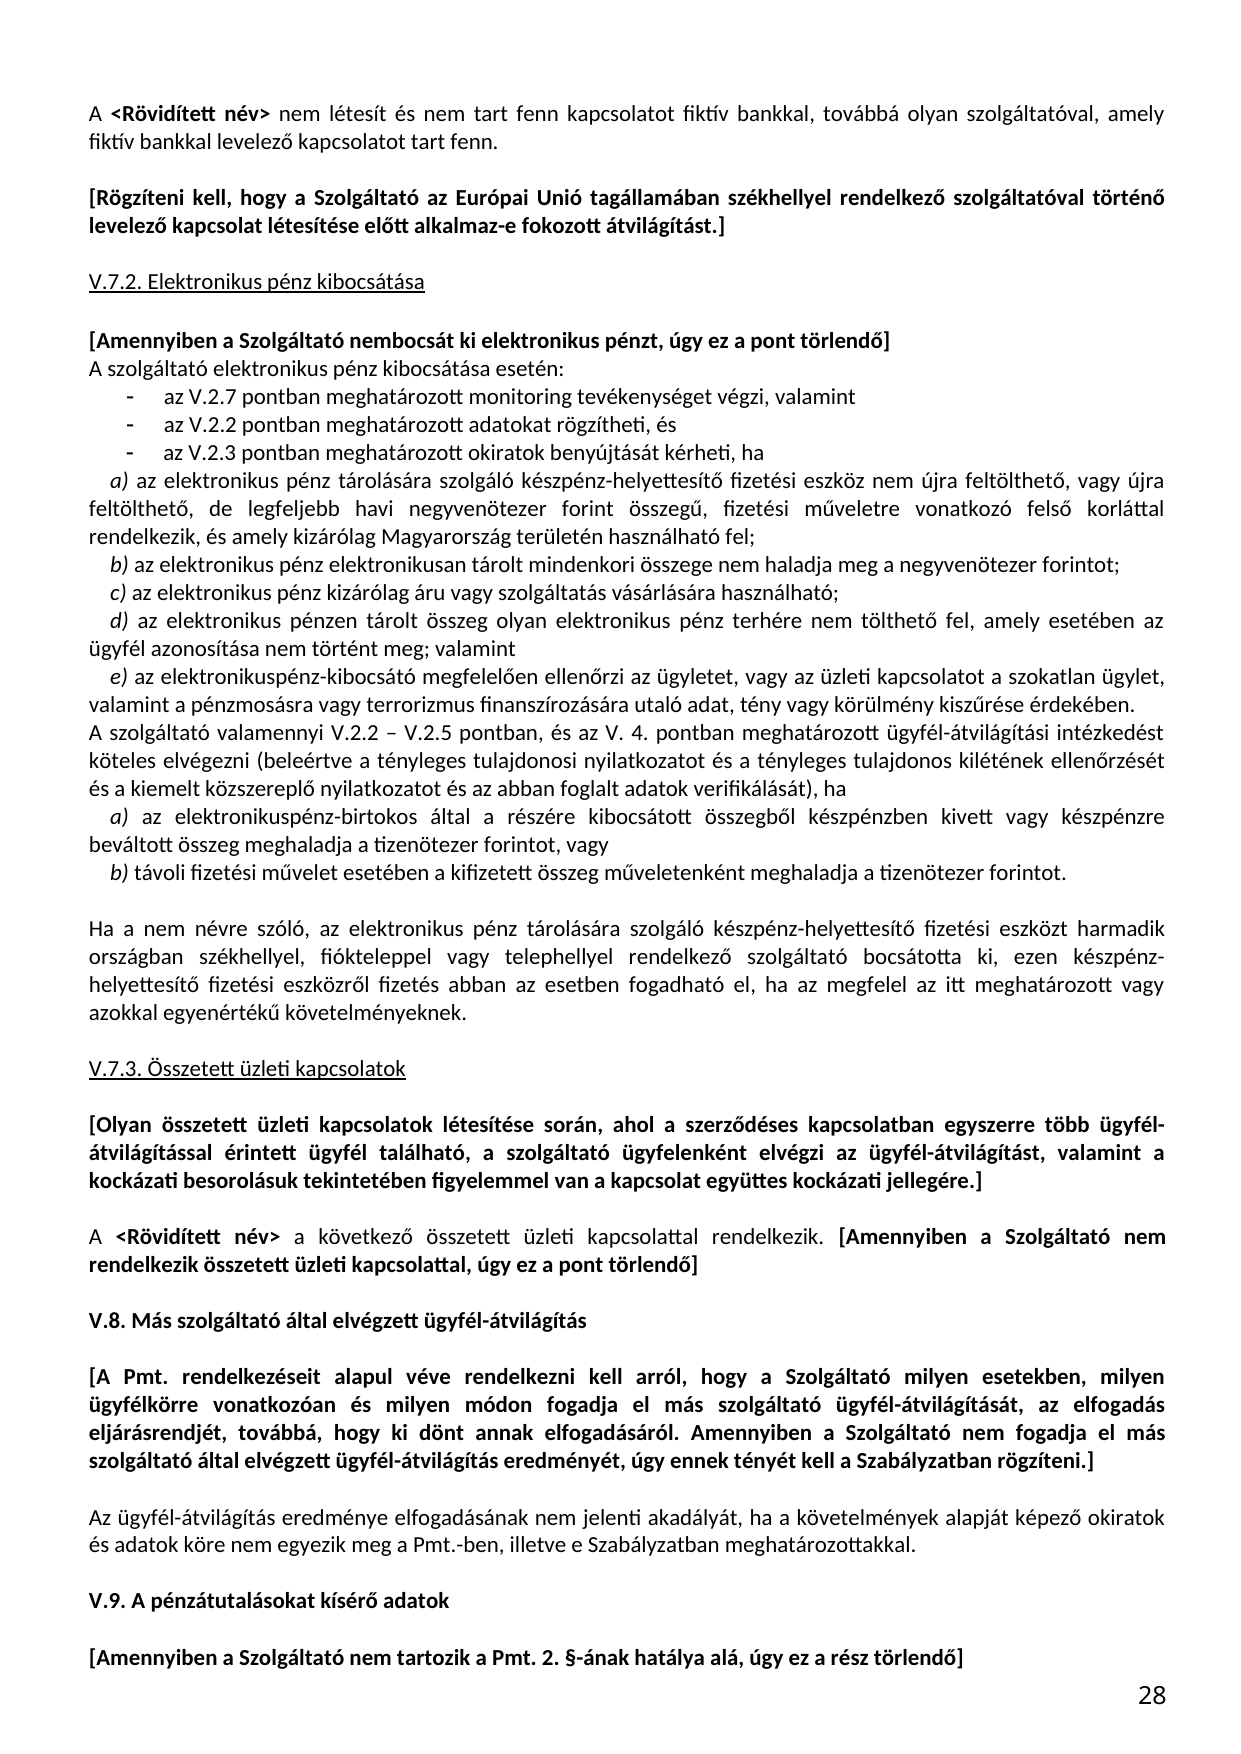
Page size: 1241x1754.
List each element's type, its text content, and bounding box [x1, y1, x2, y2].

text b) az elektronikus pénz elektronikusan tárolt mindenkori összege nem haladja meg a negyvenötezer forintot; [89, 550, 1166, 578]
text [Olyan összetett üzleti kapcsolatok létesítése során, ahol a szerződéses kapcsolatban egyszerre több ügyfél-átvilágítással érintett ügyfél található, a szolgáltató ügyfelenként elvégzi az ügyfél-átvilágítást, valamint a kockázati besorolásuk tekintetében figyelemmel van a kapcsolat együttes kockázati jellegére.] [89, 1110, 1166, 1194]
subtitle V.9. A pénzátutalásokat kísérő adatok [89, 1587, 1166, 1615]
subtitle V.7.2. Elektronikus pénz kibocsátása [89, 267, 1166, 295]
text c) az elektronikus pénz kizárólag áru vagy szolgáltatás vásárlására használható; [89, 578, 1166, 606]
list az V.2.2 pontban meghatározott adatokat rögzítheti, és [126, 410, 1166, 438]
text d) az elektronikus pénzen tárolt összeg olyan elektronikus pénz terhére nem tölthető fel, amely esetében az ügyfél azonosítása nem történt meg; valamint [89, 606, 1166, 662]
text [Rögzíteni kell, hogy a Szolgáltató az Európai Unió tagállamában székhellyel rendelkező szolgáltatóval történő levelező kapcsolat létesítése előtt alkalmaz-e fokozott átvilágítást.] [89, 183, 1166, 239]
list az V.2.3 pontban meghatározott okiratok benyújtását kérheti, ha [126, 438, 1166, 466]
subtitle V.8. Más szolgáltató által elvégzett ügyfél-átvilágítás [89, 1306, 1166, 1334]
text A <Rövidített név> a következő összetett üzleti kapcsolattal rendelkezik. [Amennyiben a Szolgáltató nem rendelkezik összetett üzleti kapcsolattal, úgy ez a pont törlendő] [89, 1222, 1166, 1278]
subtitle V.7.3. Összetett üzleti kapcsolatok [89, 1054, 1166, 1082]
text A <Rövidített név> nem létesít és nem tart fenn kapcsolatot fiktív bankkal, továbbá olyan szolgáltatóval, amely fiktív bankkal levelező kapcsolatot tart fenn. [89, 99, 1166, 155]
text b) távoli fizetési művelet esetében a kifizetett összeg műveletenként meghaladja a tizenötezer forintot. [89, 858, 1166, 886]
text Ha a nem névre szóló, az elektronikus pénz tárolására szolgáló készpénz-helyettesítő fizetési eszközt harmadik országban székhellyel, fiókteleppel vagy telephellyel rendelkező szolgáltató bocsátotta ki, ezen készpénz-helyettesítő fizetési eszközről fizetés abban az esetben fogadható el, ha az megfelel az itt meghatározott vagy azokkal egyenértékű követelményeknek. [89, 914, 1166, 1026]
text A szolgáltató valamennyi V.2.2 – V.2.5 pontban, és az V. 4. pontban meghatározott ügyfél-átvilágítási intézkedést köteles elvégezni (beleértve a tényleges tulajdonosi nyilatkozatot és a tényleges tulajdonos kilétének ellenőrzését és a kiemelt közszereplő nyilatkozatot és az abban foglalt adatok verifikálását), ha [89, 718, 1166, 802]
text [Amennyiben a Szolgáltató nem tartozik a Pmt. 2. §-ának hatálya alá, úgy ez a rész törlendő] [89, 1643, 1166, 1671]
text a) az elektronikuspénz-birtokos által a részére kibocsátott összegből készpénzben kivett vagy készpénzre beváltott összeg meghaladja a tizenötezer forintot, vagy [89, 802, 1166, 858]
text a) az elektronikus pénz tárolására szolgáló készpénz-helyettesítő fizetési eszköz nem újra feltölthető, vagy újra feltölthető, de legfeljebb havi negyvenötezer forint összegű, fizetési műveletre vonatkozó felső korláttal rendelkezik, és amely kizárólag Magyarország területén használható fel; [89, 466, 1166, 550]
text [A Pmt. rendelkezéseit alapul véve rendelkezni kell arról, hogy a Szolgáltató milyen esetekben, milyen ügyfélkörre vonatkozóan és milyen módon fogadja el más szolgáltató ügyfél-átvilágítását, az elfogadás eljárásrendjét, továbbá, hogy ki dönt annak elfogadásáról. Amennyiben a Szolgáltató nem fogadja el más szolgáltató által elvégzett ügyfél-átvilágítás eredményét, úgy ennek tényét kell a Szabályzatban rögzíteni.] [89, 1362, 1166, 1474]
text e) az elektronikuspénz-kibocsátó megfelelően ellenőrzi az ügyletet, vagy az üzleti kapcsolatot a szokatlan ügylet, valamint a pénzmosásra vagy terrorizmus finanszírozására utaló adat, tény vagy körülmény kiszűrése érdekében. [89, 662, 1166, 718]
text Az ügyfél-átvilágítás eredménye elfogadásának nem jelenti akadályát, ha a követelmények alapját képező okiratok és adatok köre nem egyezik meg a Pmt.-ben, illetve e Szabályzatban meghatározottakkal. [89, 1503, 1166, 1559]
text [Amennyiben a Szolgáltató nembocsát ki elektronikus pénzt, úgy ez a pont törlendő] [89, 326, 1158, 354]
text A szolgáltató elektronikus pénz kibocsátása esetén: [89, 354, 1166, 382]
list az V.2.7 pontban meghatározott monitoring tevékenységet végzi, valamint [126, 382, 1166, 410]
